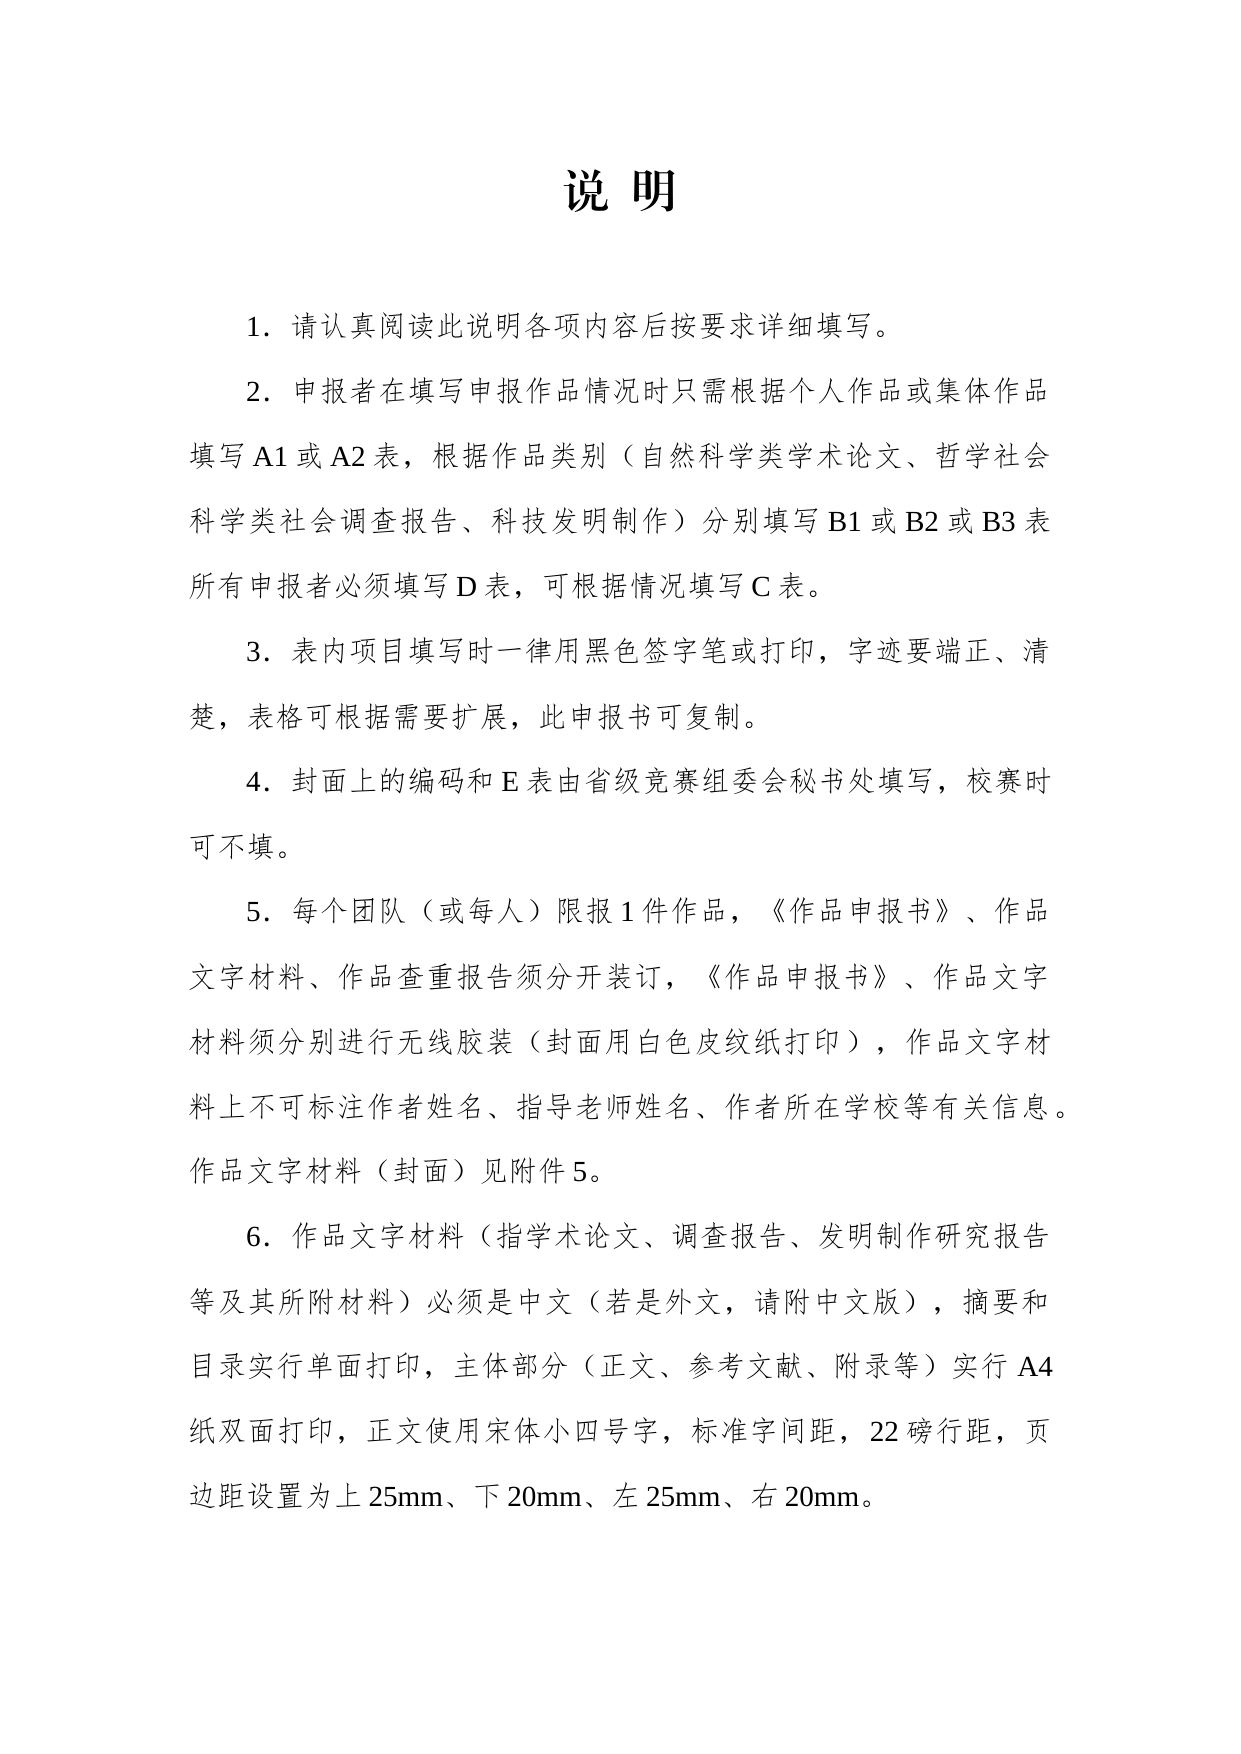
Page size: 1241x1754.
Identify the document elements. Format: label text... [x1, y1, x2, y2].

text 1．请认真阅读此说明各项内容后按要求详细填写。 [187, 292, 1053, 357]
text 说 明 [187, 162, 1053, 227]
text 2．申报者在填写申报作品情况时只需根据个人作品或集体作品填写A1或A2表，根据作品类别（自然科学类学术论文、哲学社会科学类社会调查报告、科技发明制作）分别填写B1或B2或B3表。所有申报者必须填写D表，可根据情况填写C表。 [187, 357, 1053, 617]
text 3．表内项目填写时一律用黑色签字笔或打印，字迹要端正、清楚，表格可根据需要扩展，此申报书可复制。 [187, 617, 1053, 747]
text 4．封面上的编码和E表由省级竞赛组委会秘书处填写，校赛时可不填。 [187, 747, 1053, 877]
text 6．作品文字材料（指学术论文、调查报告、发明制作研究报告等及其所附材料）必须是中文（若是外文，请附中文版），摘要和目录实行单面打印，主体部分（正文、参考文献、附录等）实行A4纸双面打印，正文使用宋体小四号字，标准字间距，22磅行距，页边距设置为上25mm、下20mm、左25mm、右20mm。 [187, 1202, 1053, 1527]
text 5．每个团队（或每人）限报1件作品，《作品申报书》、作品文字材料、作品查重报告须分开装订，《作品申报书》、作品文字材料须分别进行无线胶装（封面用白色皮纹纸打印），作品文字材料上不可标注作者姓名、指导老师姓名、作者所在学校等有关信息。作品文字材料（封面）见附件5。 [187, 877, 1053, 1202]
